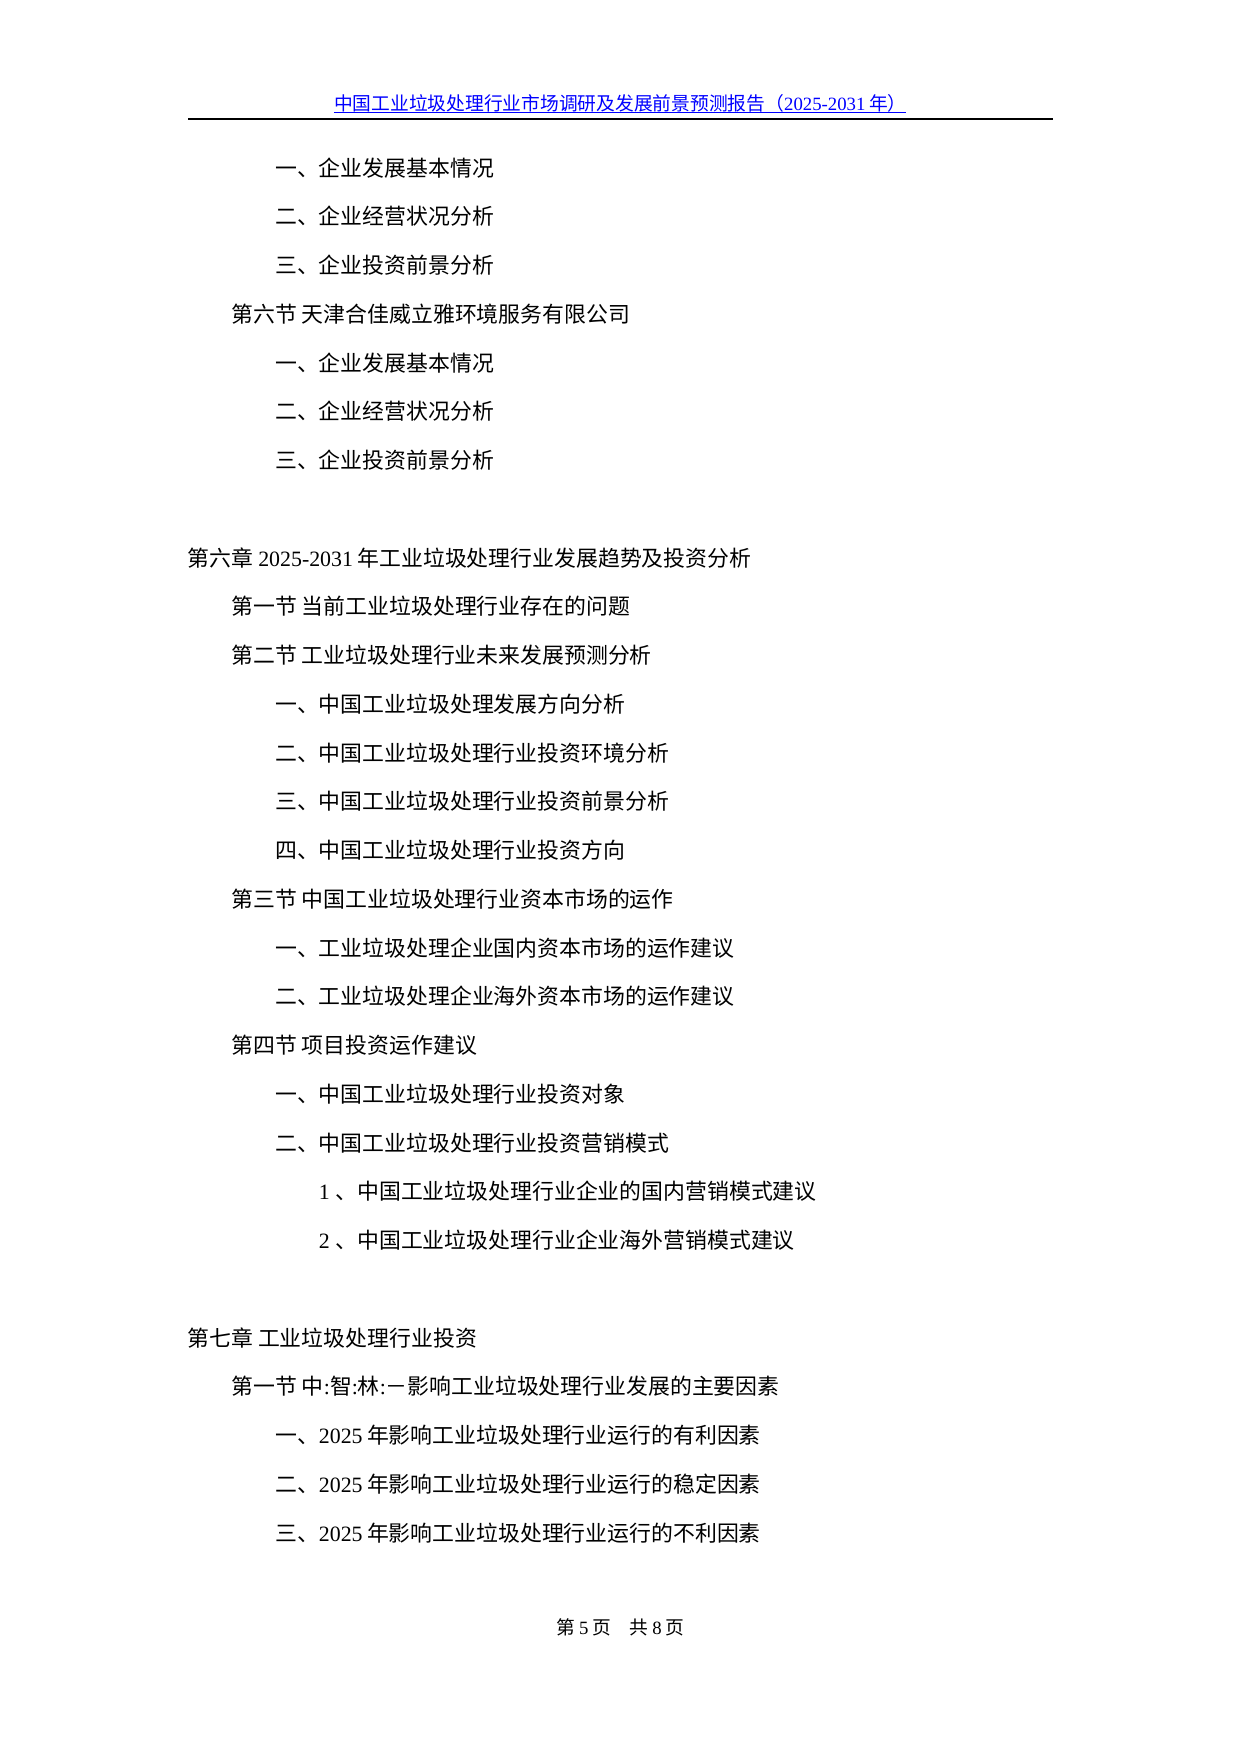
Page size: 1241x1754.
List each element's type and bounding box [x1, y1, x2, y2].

text [187, 150, 1053, 1548]
